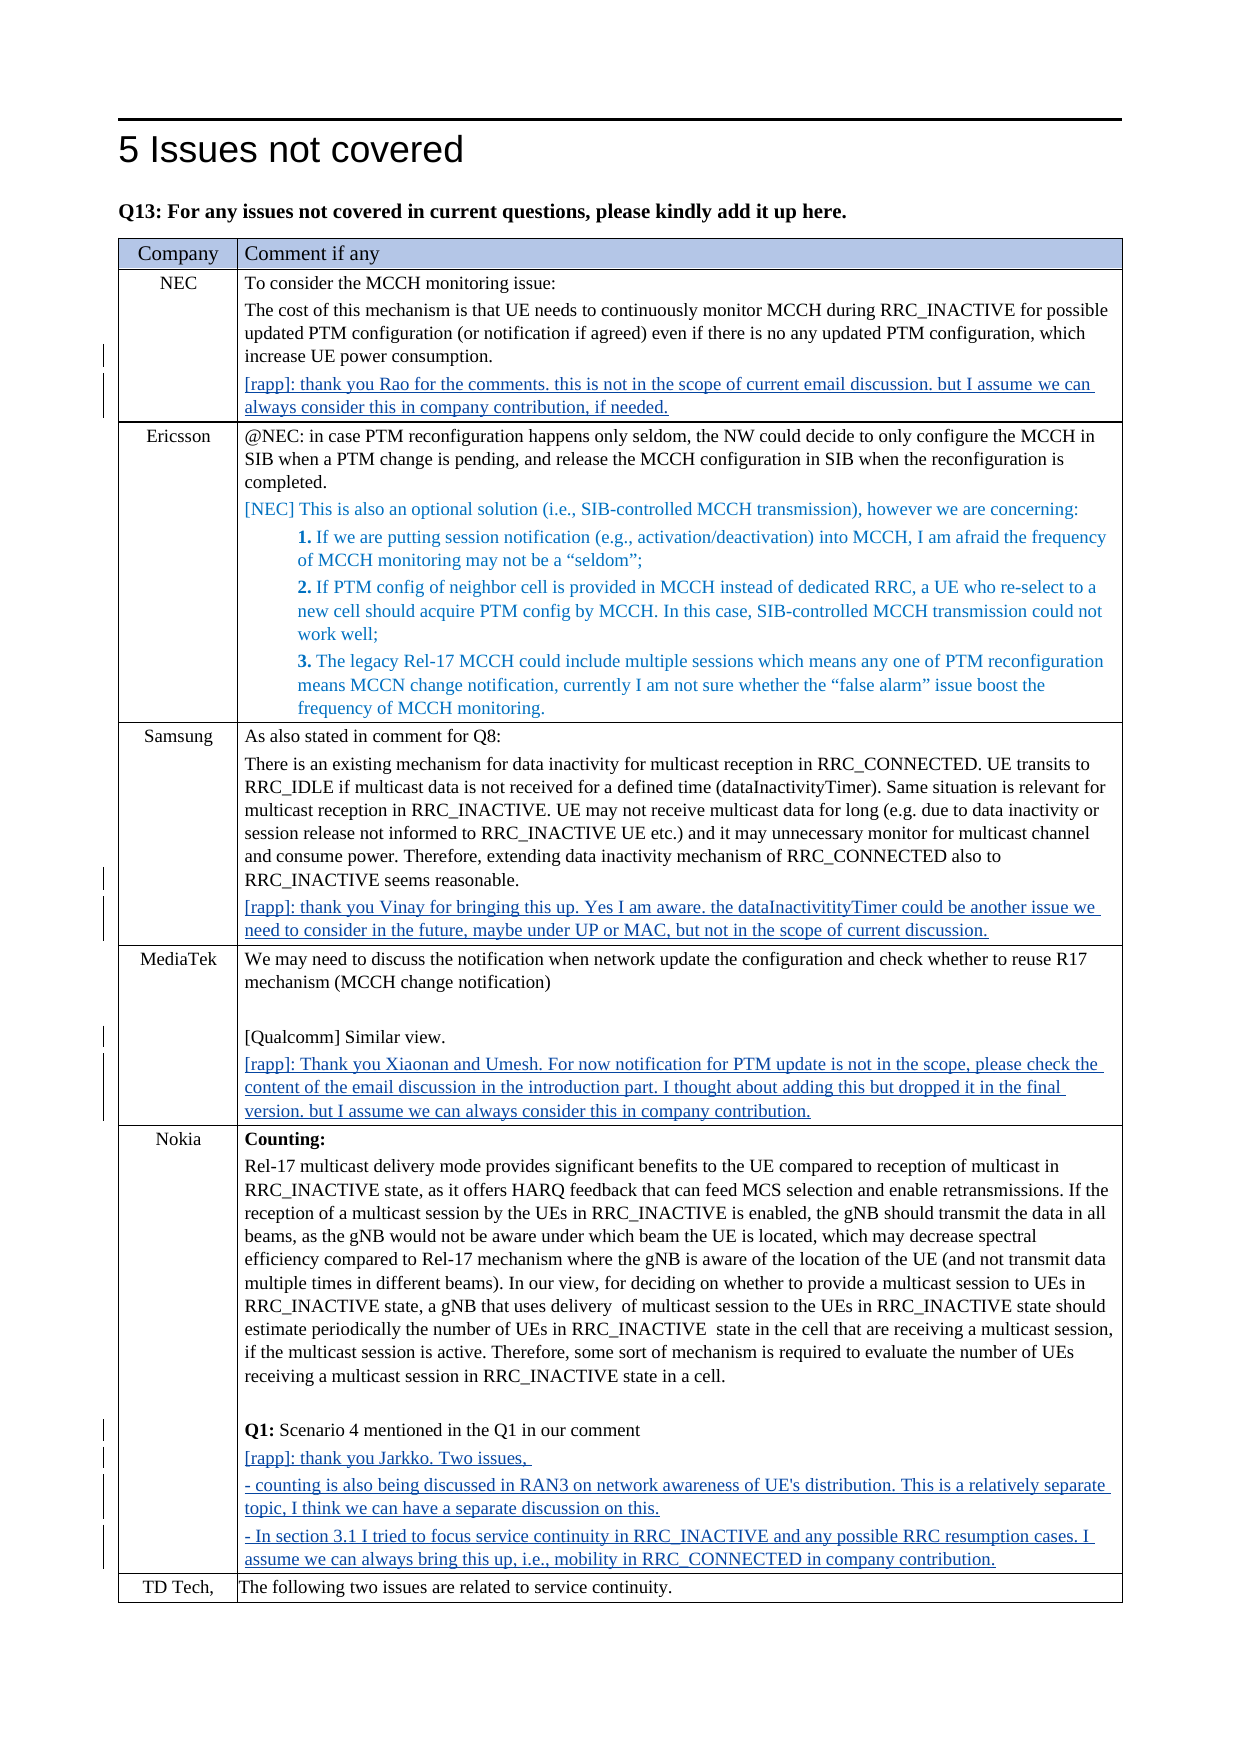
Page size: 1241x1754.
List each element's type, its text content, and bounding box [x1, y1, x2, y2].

table_header Company [119, 239, 237, 268]
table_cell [119, 1574, 237, 1602]
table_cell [238, 1574, 1122, 1602]
text Q13: For any issues not covered in current questions, please kindly add it up here. [118, 199, 1122, 223]
table_cell MediaTek [119, 946, 237, 1125]
table_cell NEC [119, 270, 237, 421]
subtitle 5 Issues not covered [118, 121, 1122, 171]
table_cell As also stated in comment for Q8: There is an existing mechanism for data inactivity for multicast reception in RRC_CONNECTED. UE transits to RRC_IDLE if multicast data is not received for a defined time (dataInactivityTimer). Same situation is relevant for multicast reception in RRC_INACTIVE. UE may not receive multicast data for long (e.g. due to data inactivity or session release not informed to RRC_INACTIVE UE etc.) and it may unnecessary monitor for multicast channel and consume power. Therefore, extending data inactivity mechanism of RRC_CONNECTED also to RRC_INACTIVE seems reasonable. [238, 723, 1122, 944]
table_cell Counting: Rel-17 multicast delivery mode provides significant benefits to the UE compared to reception of multicast in RRC_INACTIVE state, as it offers HARQ feedback that can feed MCS selection and enable retransmissions. If the reception of a multicast session by the UEs in RRC_INACTIVE is enabled, the gNB should transmit the data in all beams, as the gNB would not be aware under which beam the UE is located, which may decrease spectral efficiency compared to Rel-17 mechanism where the gNB is aware of the location of the UE (and not transmit data multiple times in different beams). In our view, for deciding on whether to provide a multicast session to UEs in RRC_INACTIVE state, a gNB that uses delivery of multicast session to the UEs in RRC_INACTIVE state should estimate periodically the number of UEs in RRC_INACTIVE state in the cell that are receiving a multicast session, if the multicast session is active. Therefore, some sort of mechanism is required to evaluate the number of UEs receiving a multicast session in RRC_INACTIVE state in a cell. Q1: Scenario 4 mentioned in the Q1 in our comment [238, 1126, 1122, 1573]
table_cell Samsung [119, 723, 237, 944]
table_cell Ericsson [119, 423, 237, 722]
table_cell To consider the MCCH monitoring issue: The cost of this mechanism is that UE needs to continuously monitor MCCH during RRC_INACTIVE for possible updated PTM configuration (or notification if agreed) even if there is no any updated PTM configuration, which increase UE power consumption. [238, 270, 1122, 421]
table_cell Nokia [119, 1126, 237, 1573]
table_header Comment if any [238, 239, 1122, 268]
table_cell We may need to discuss the notification when network update the configuration and check whether to reuse R17 mechanism (MCCH change notification) [Qualcomm] Similar view. [238, 946, 1122, 1125]
table_cell @NEC: in case PTM reconfiguration happens only seldom, the NW could decide to only configure the MCCH in SIB when a PTM change is pending, and release the MCCH configuration in SIB when the reconfiguration is completed. [NEC] This is also an optional solution (i.e., SIB-controlled MCCH transmission), however we are concerning: 1. If we are putting session notification (e.g., activation/deactivation) into MCCH, I am afraid the frequency of MCCH monitoring may not be a “seldom”; 2. If PTM config of neighbor cell is provided in MCCH instead of dedicated RRC, a UE who re-select to a new cell should acquire PTM config by MCCH. In this case, SIB-controlled MCCH transmission could not work well; 3. The legacy Rel-17 MCCH could include multiple sessions which means any one of PTM reconfiguration means MCCN change notification, currently I am not sure whether the “false alarm” issue boost the frequency of MCCH monitoring. [238, 423, 1122, 722]
